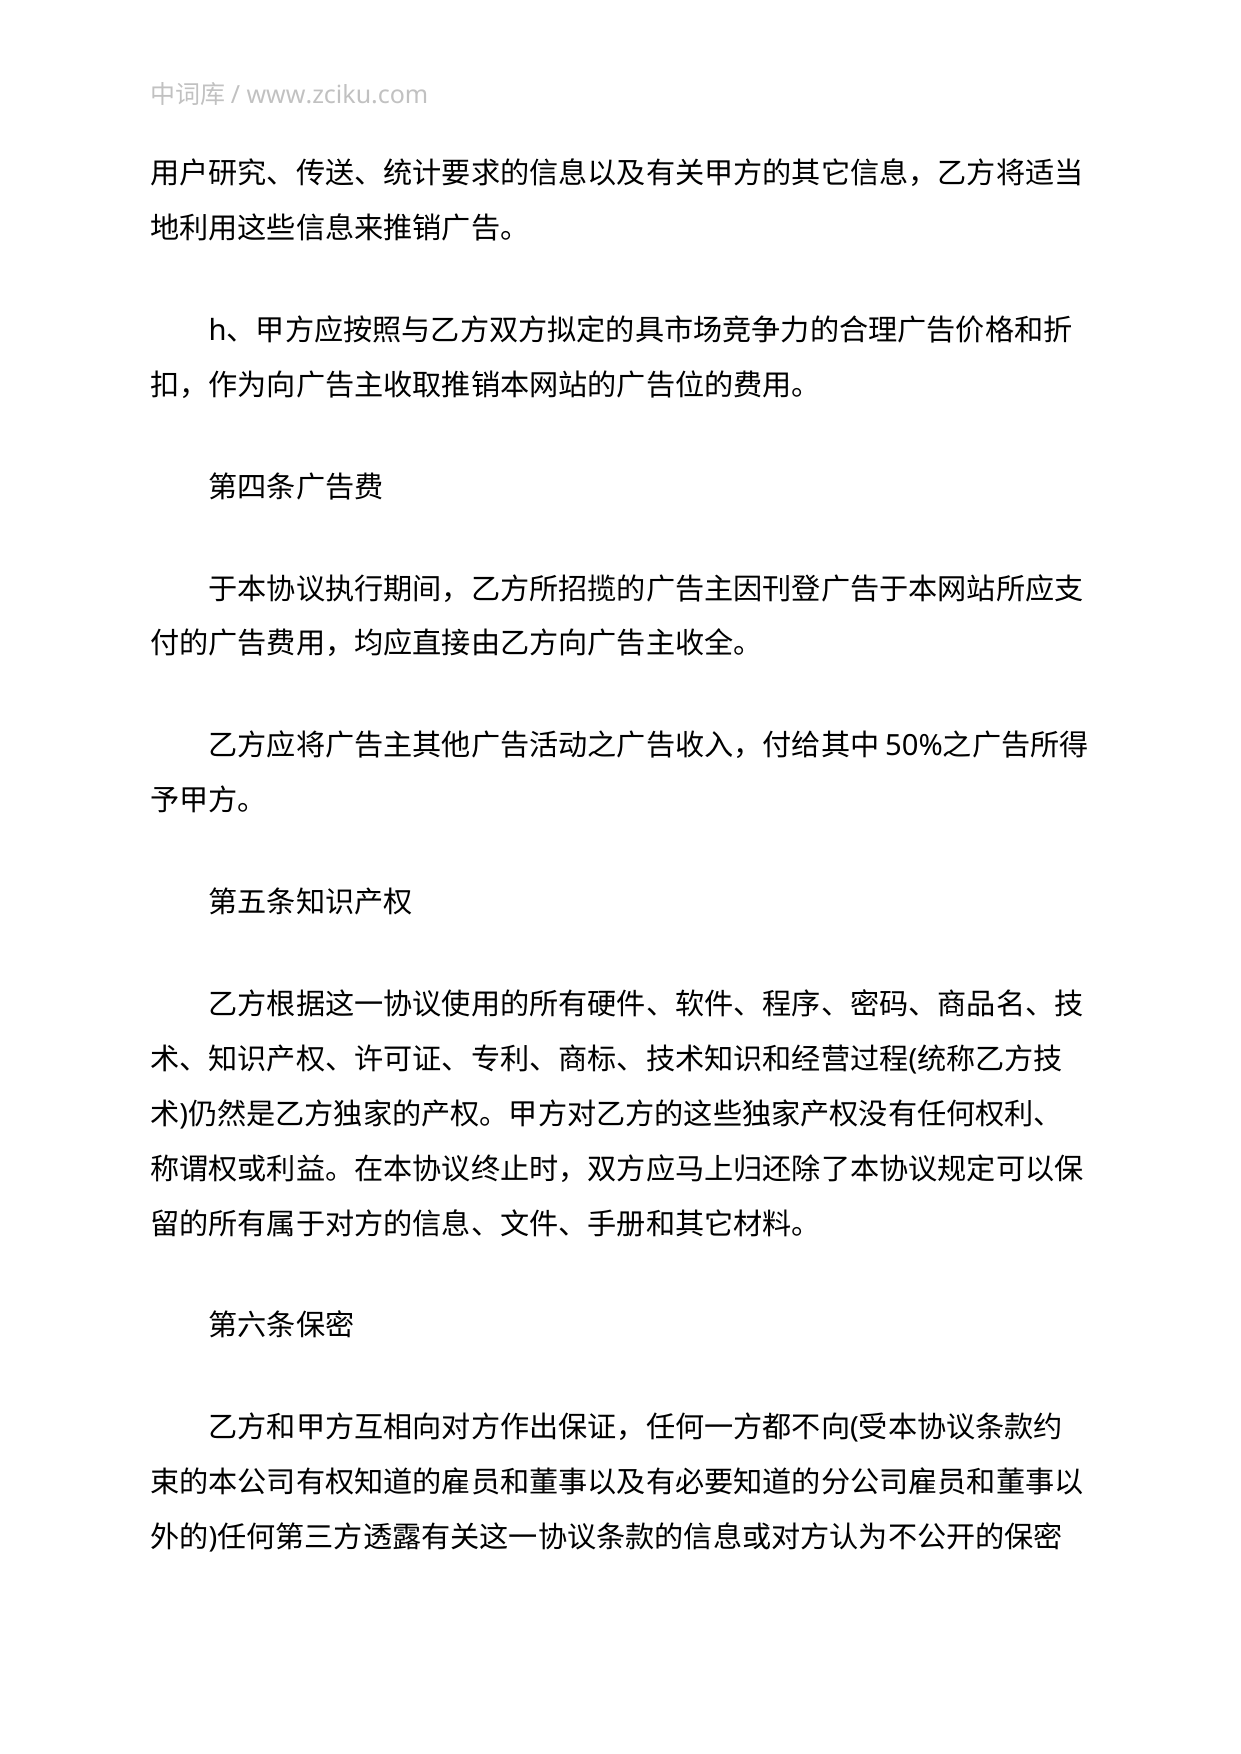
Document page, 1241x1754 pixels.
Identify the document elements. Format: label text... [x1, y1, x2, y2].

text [150, 1404, 1090, 1556]
text 乙方根据这一协议使用的所有硬件、软件、程序、密码、商品名、技术、知识产权、许可证、专利、商标、技术知识和经营过程(统称乙方技术)仍然是乙方独家的产权。甲方对乙方的这些独家产权没有任何权利、称谓权或利益。在本协议终止时，双方应马上归还除了本协议规定可以保留的所有属于对方的信息、文件、手册和其它材料。 [150, 980, 1090, 1242]
text 于本协议执行期间，乙方所招揽的广告主因刊登广告于本网站所应支付的广告费用，均应直接由乙方向广告主收全。 [150, 565, 1090, 662]
text 乙方应将广告主其他广告活动之广告收入，付给其中50%之广告所得予甲方。 [150, 722, 1090, 819]
text h、甲方应按照与乙方双方拟定的具市场竞争力的合理广告价格和折扣，作为向广告主收取推销本网站的广告位的费用。 [150, 307, 1090, 404]
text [150, 150, 1090, 247]
text 第五条知识产权 [150, 879, 1090, 921]
text 第四条广告费 [150, 463, 1090, 506]
text 第六条保密 [150, 1302, 1090, 1344]
